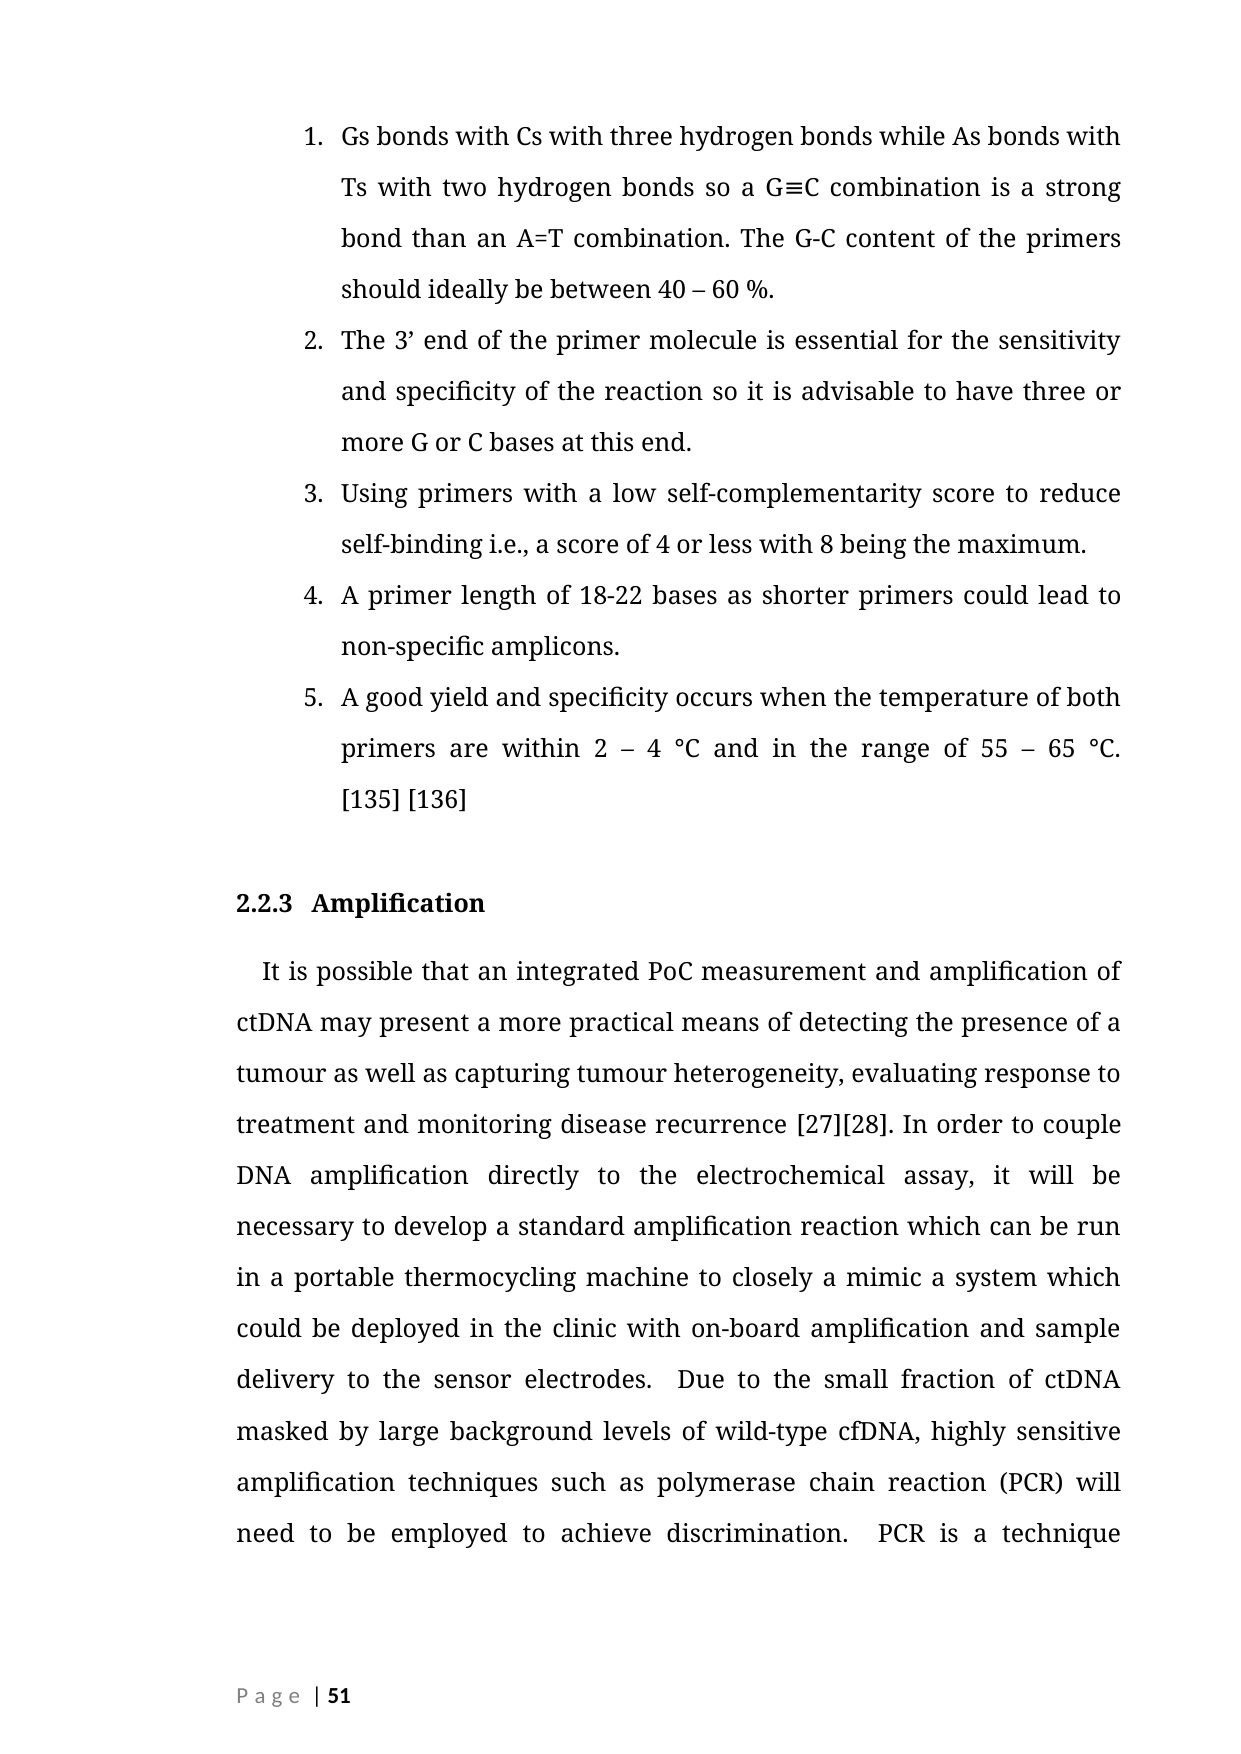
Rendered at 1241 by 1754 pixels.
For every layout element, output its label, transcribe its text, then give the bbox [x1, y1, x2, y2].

list The 3’ end of the primer molecule is essential for the sensitivity and specificity of the reaction so it is advisable to have three or more G or C bases at this end. [303, 322, 1122, 458]
subtitle Amplification [236, 886, 1122, 920]
list A good yield and specificity occurs when the temperature of both primers are within 2 – 4 °C and in the range of 55 – 65 °C. [135] [136] [303, 679, 1122, 816]
list Gs bonds with Cs with three hydrogen bonds while As bonds with Ts with two hydrogen bonds so a G≡C combination is a strong bond than an A=T combination. The G-C content of the primers should ideally be between 40 – 60 %. [303, 118, 1122, 305]
list A primer length of 18-22 bases as shorter primers could lead to non-specific amplicons. [303, 577, 1122, 663]
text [236, 954, 1122, 1549]
list Using primers with a low self-complementarity score to reduce self-binding i.e., a score of 4 or less with 8 being the maximum. [303, 475, 1122, 561]
